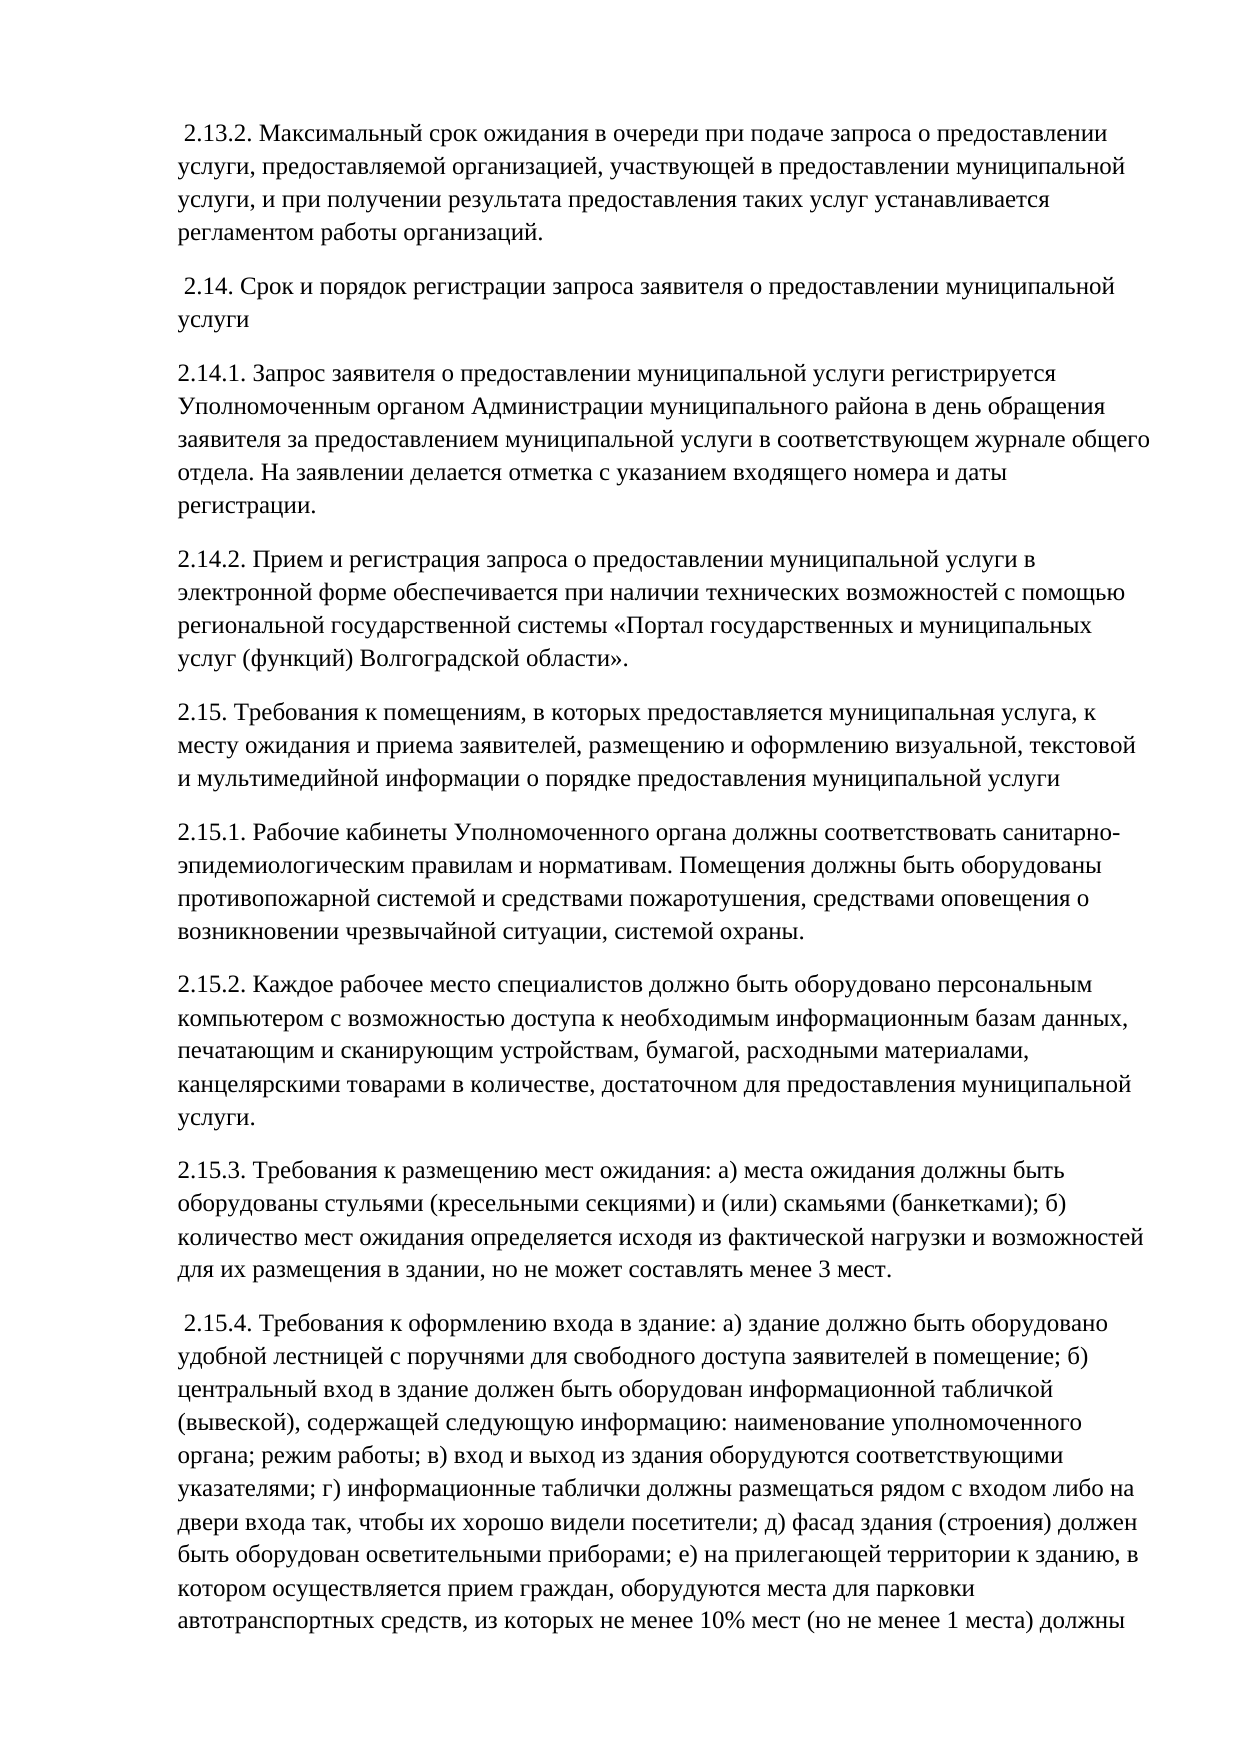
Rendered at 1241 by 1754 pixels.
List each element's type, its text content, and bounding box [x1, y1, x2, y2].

text 2.15.3. Требования к размещению мест ожидания: а) места ожидания должны быть оборудованы стульями (кресельными секциями) и (или) скамьями (банкетками); б) количество мест ожидания определяется исходя из фактической нагрузки и возможностей для их размещения в здании, но не может составлять менее 3 мест. [177, 1156, 1152, 1283]
text 2.15. Требования к помещениям, в которых предоставляется муниципальная услуга, к месту ожидания и приема заявителей, размещению и оформлению визуальной, текстовой и мультимедийной информации о порядке предоставления муниципальной услуги [177, 697, 1152, 792]
text 2.14.2. Прием и регистрация запроса о предоставлении муниципальной услуги в электронной форме обеспечивается при наличии технических возможностей с помощью региональной государственной системы «Портал государственных и муниципальных услуг (функций) Волгоградской области». [177, 544, 1152, 672]
text 2.14. Срок и порядок регистрации запроса заявителя о предоставлении муниципальной услуги [177, 271, 1152, 333]
text 2.13.2. Максимальный срок ожидания в очереди при подаче запроса о предоставлении услуги, предоставляемой организацией, участвующей в предоставлении муниципальной услуги, и при получении результата предоставления таких услуг устанавливается регламентом работы организаций. [177, 118, 1152, 246]
text 2.14.1. Запрос заявителя о предоставлении муниципальной услуги регистрируется Уполномоченным органом Администрации муниципального района в день обращения заявителя за предоставлением муниципальной услуги в соответствующем журнале общего отдела. На заявлении делается отметка с указанием входящего номера и даты регистрации. [177, 358, 1152, 519]
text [177, 1308, 1152, 1634]
text 2.15.2. Каждое рабочее место специалистов должно быть оборудовано персональным компьютером с возможностью доступа к необходимым информационным базам данных, печатающим и сканирующим устройствам, бумагой, расходными материалами, канцелярскими товарами в количестве, достаточном для предоставления муниципальной услуги. [177, 969, 1152, 1130]
text 2.15.1. Рабочие кабинеты Уполномоченного органа должны соответствовать санитарно-эпидемиологическим правилам и нормативам. Помещения должны быть оборудованы противопожарной системой и средствами пожаротушения, средствами оповещения о возникновении чрезвычайной ситуации, системой охраны. [177, 817, 1152, 944]
